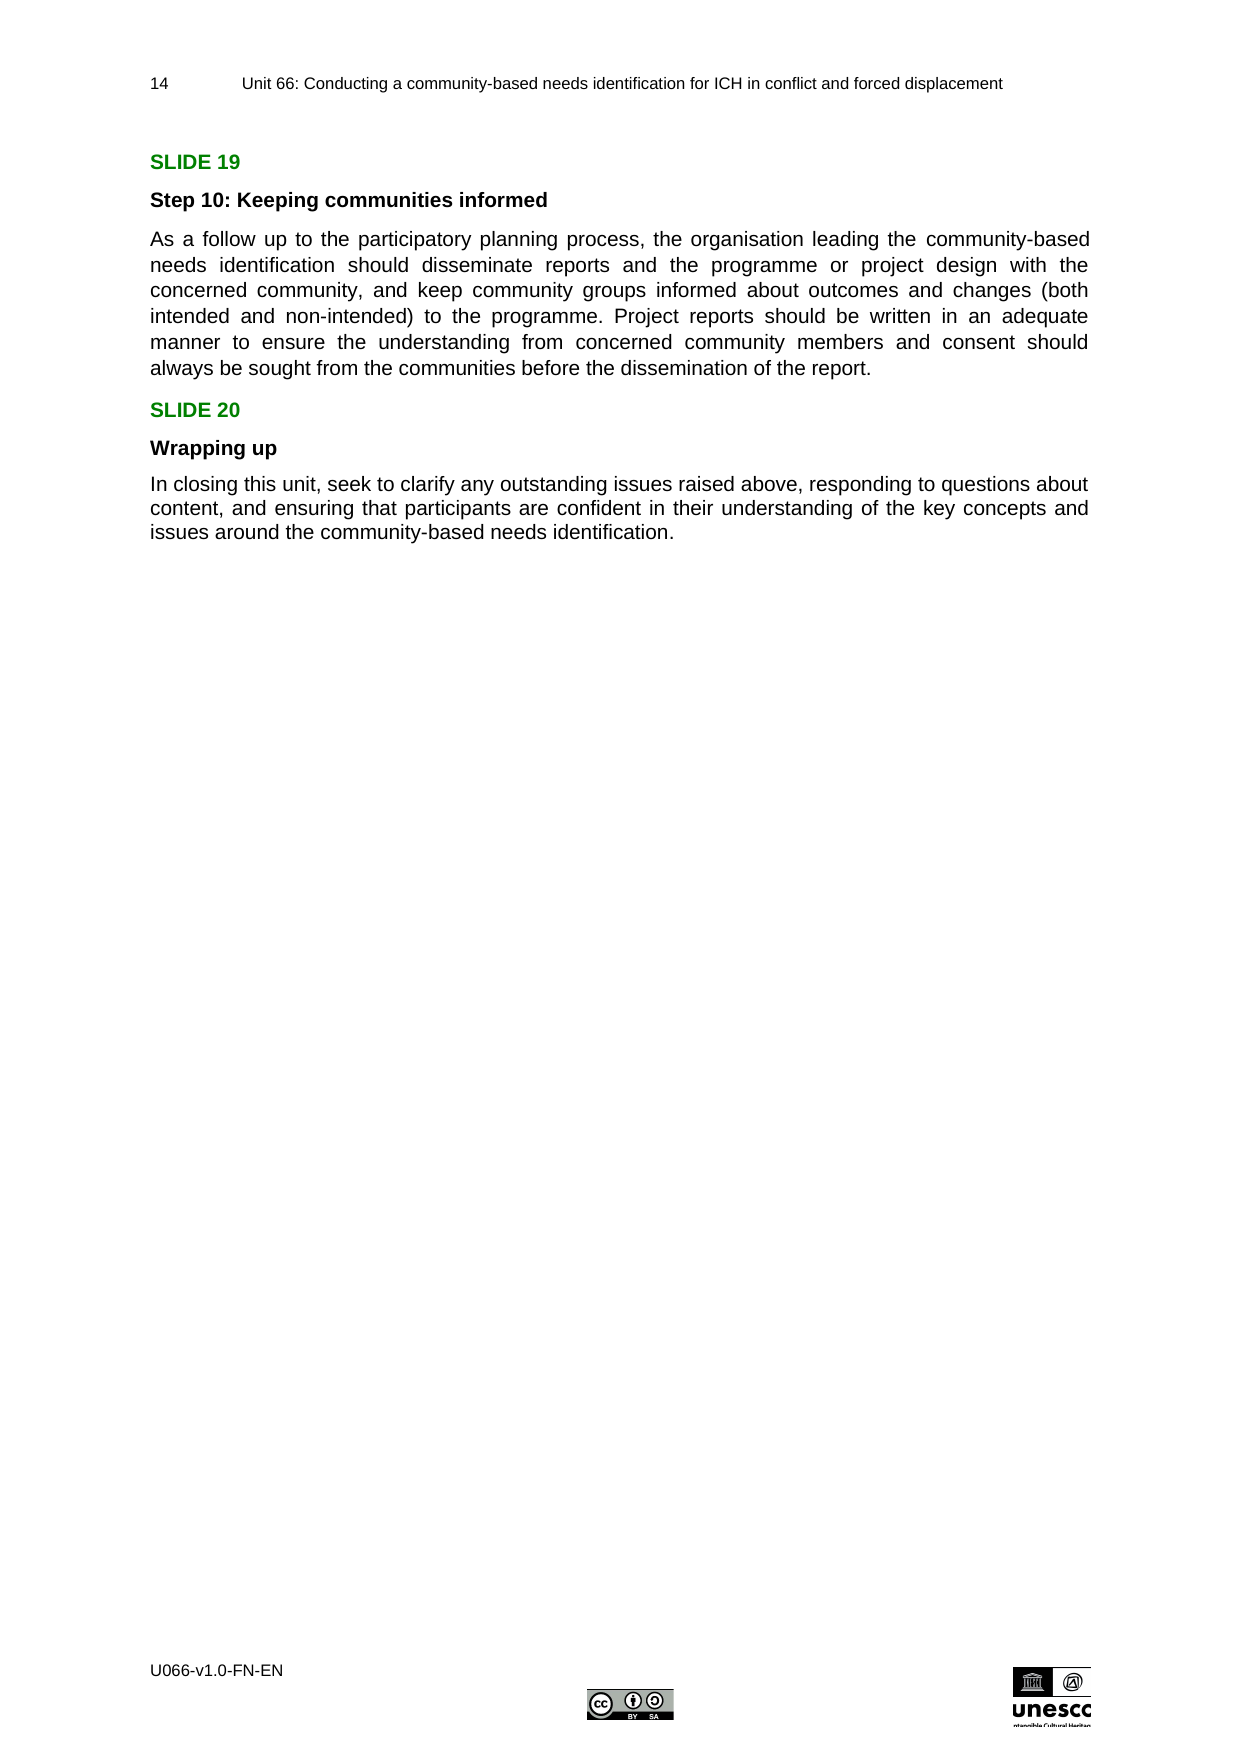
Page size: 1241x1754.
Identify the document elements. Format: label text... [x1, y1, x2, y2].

text Step 10: Keeping communities informed [150, 188, 1090, 212]
text In closing this unit, seek to clarify any outstanding issues raised above, responding to questions about content, and ensuring that participants are confident in their understanding of the key concepts and issues around the community-based needs identification. [150, 472, 1090, 544]
text As a follow up to the participatory planning process, the organisation leading the community-based needs identification should disseminate reports and the programme or project design with the concerned community, and keep community groups informed about outcomes and changes (both intended and non-intended) to the programme. Project reports should be written in an adequate manner to ensure the understanding from concerned community members and consent should always be sought from the communities before the dissemination of the report. [150, 227, 1090, 380]
subtitle SLIDE 20 [150, 394, 1090, 423]
picture [1012, 1667, 1091, 1727]
text Wrapping up [150, 436, 1090, 460]
subtitle SLIDE 19 [150, 150, 1090, 174]
picture [586, 1689, 674, 1719]
